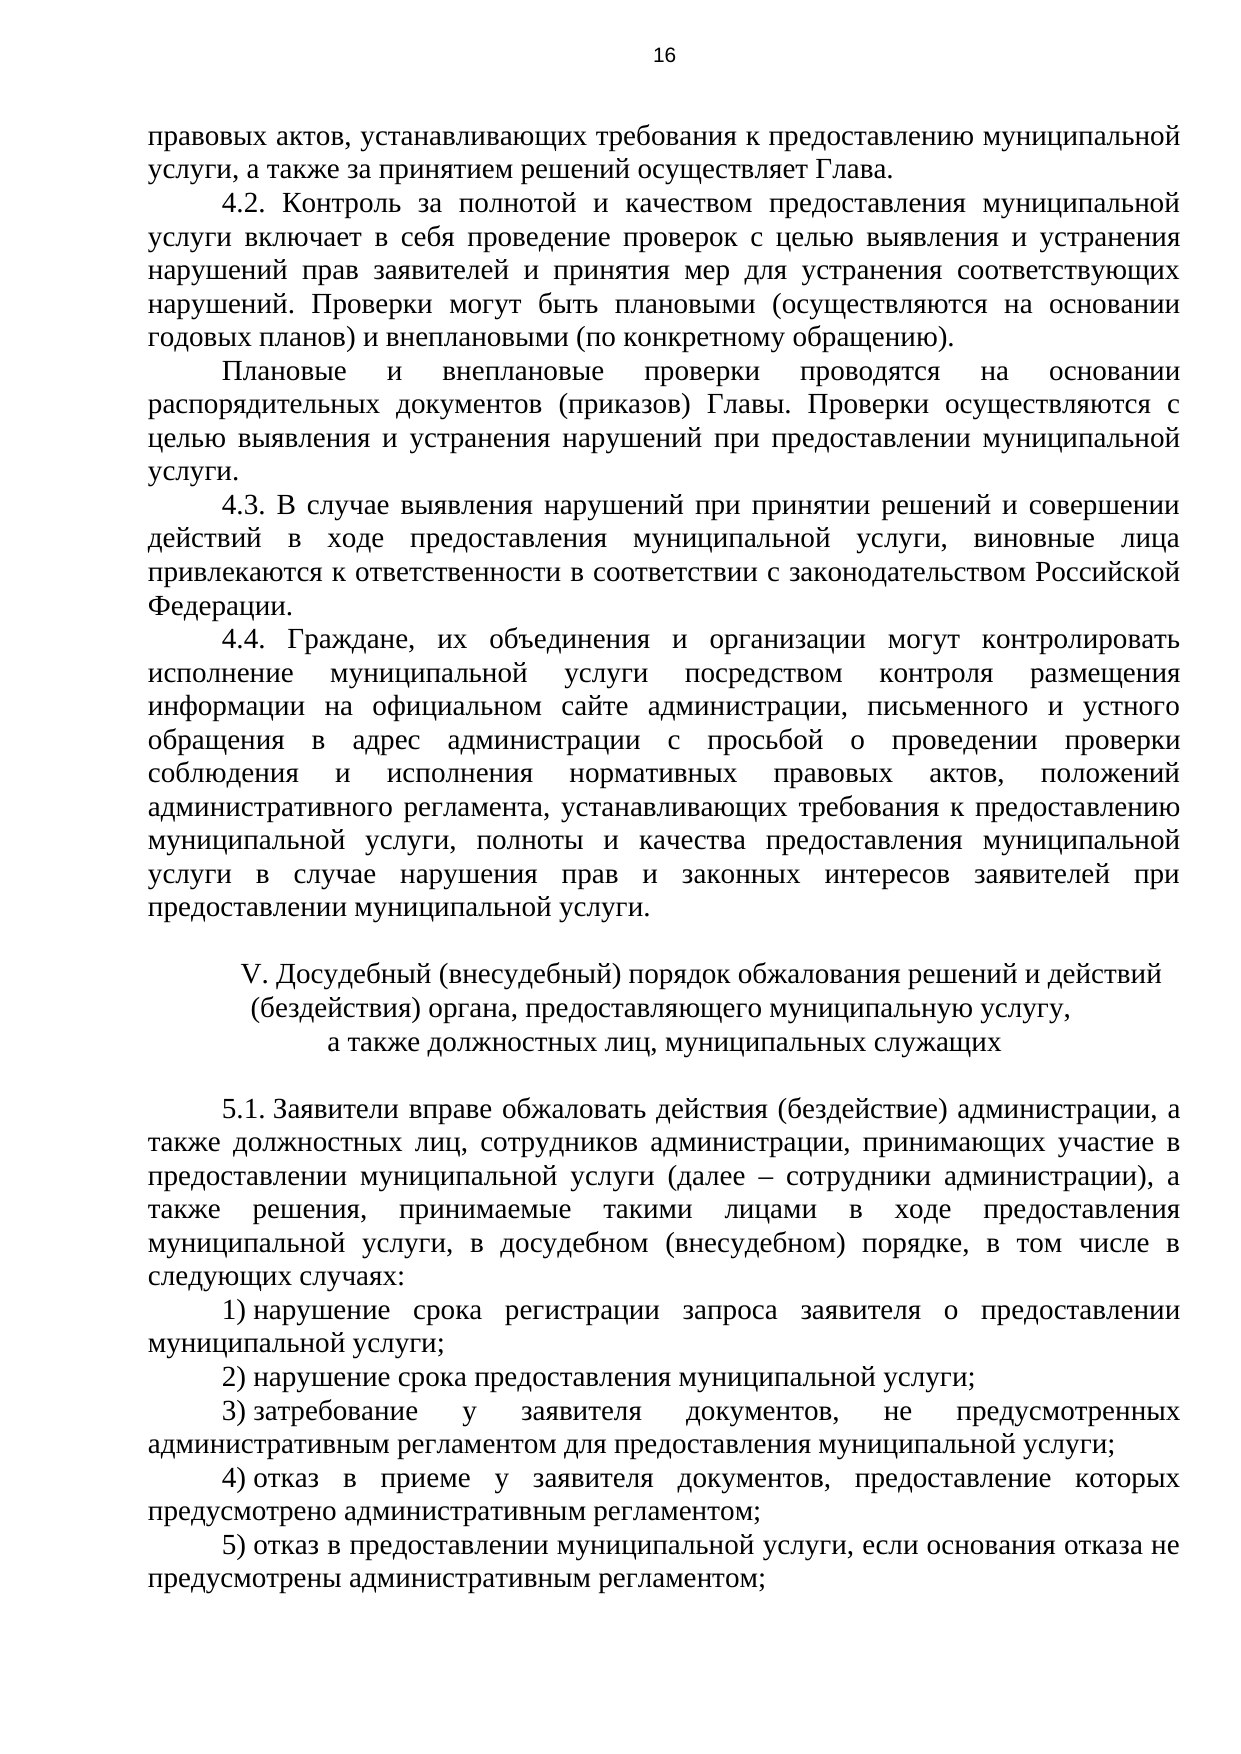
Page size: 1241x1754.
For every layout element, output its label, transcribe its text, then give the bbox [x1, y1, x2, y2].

text 1) нарушение срока регистрации запроса заявителя о предоставлении муниципальной услуги; [148, 1292, 1181, 1359]
text 4.3. В случае выявления нарушений при принятии решений и совершении действий в ходе предоставления муниципальной услуги, виновные лица привлекаются к ответственности в соответствии с законодательством Российской Федерации. [148, 487, 1181, 621]
text 4.2. Контроль за полнотой и качеством предоставления муниципальной услуги включает в себя проведение проверок с целью выявления и устранения нарушений прав заявителей и принятия мер для устранения соответствующих нарушений. Проверки могут быть плановыми (осуществляются на основании годовых планов) и внеплановыми (по конкретному обращению). [148, 185, 1181, 353]
text 4.4. Граждане, их объединения и организации могут контролировать исполнение муниципальной услуги посредством контроля размещения информации на официальном сайте администрации, письменного и устного обращения в адрес администрации с просьбой о проведении проверки соблюдения и исполнения нормативных правовых актов, положений административного регламента, устанавливающих требования к предоставлению муниципальной услуги, полноты и качества предоставления муниципальной услуги в случае нарушения прав и законных интересов заявителей при предоставлении муниципальной услуги. [148, 621, 1181, 923]
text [148, 118, 1181, 185]
text 5.1. Заявители вправе обжаловать действия (бездействие) администрации, а также должностных лиц, сотрудников администрации, принимающих участие в предоставлении муниципальной услуги (далее – сотрудники администрации), а также решения, принимаемые такими лицами в ходе предоставления муниципальной услуги, в досудебном (внесудебном) порядке, в том числе в следующих случаях: [148, 1091, 1181, 1292]
text V. Досудебный (внесудебный) порядок обжалования решений и действий (бездействия) органа, предоставляющего муниципальную услугу, а также должностных лиц, муниципальных служащих [148, 957, 1181, 1057]
text 2) нарушение срока предоставления муниципальной услуги; [148, 1359, 1181, 1393]
text 5) отказ в предоставлении муниципальной услуги, если основания отказа не предусмотрены административным регламентом; [148, 1527, 1181, 1594]
text 3) затребование у заявителя документов, не предусмотренных административным регламентом для предоставления муниципальной услуги; [148, 1393, 1181, 1460]
text 4) отказ в приеме у заявителя документов, предоставление которых предусмотрено административным регламентом; [148, 1460, 1181, 1527]
text Плановые и внеплановые проверки проводятся на основании распорядительных документов (приказов) Главы. Проверки осуществляются с целью выявления и устранения нарушений при предоставлении муниципальной услуги. [148, 353, 1181, 487]
